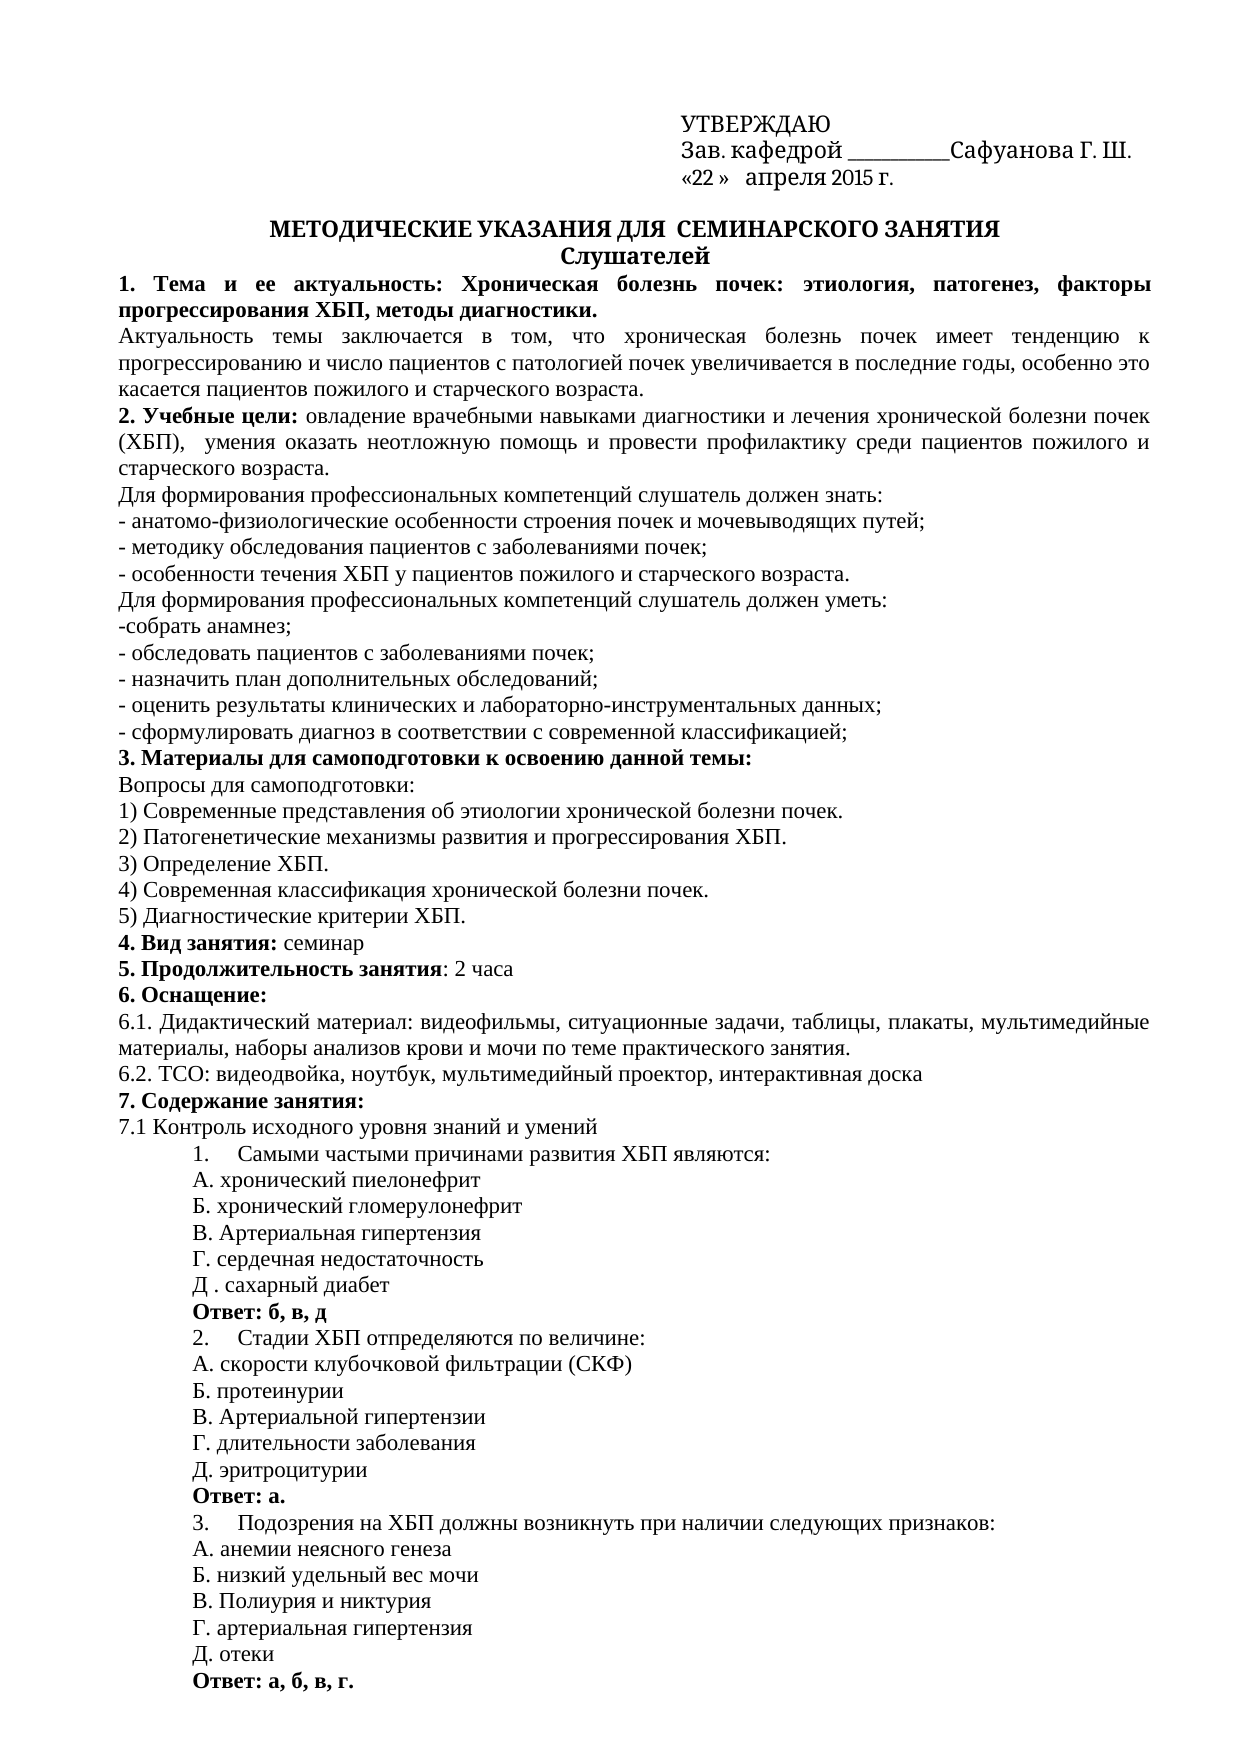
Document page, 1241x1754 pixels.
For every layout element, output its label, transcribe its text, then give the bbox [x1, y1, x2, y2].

text Г. длительности заболевания [192, 1429, 1152, 1456]
text Г. сердечная недостаточность [192, 1245, 1152, 1271]
text - сформулировать диагноз в соответствии с современной классификацией; [118, 718, 1152, 744]
text 6.1. Дидактический материал: видеофильмы, ситуационные задачи, таблицы, плакаты, мультимедийные материалы, наборы анализов крови и мочи по теме практического занятия. [118, 1008, 1152, 1061]
text Зав. кафедрой ____________Сафуанова Г. Ш. [681, 138, 1152, 164]
text 6.2. ТСО: видеодвойка, ноутбук, мультимедийный проектор, интерактивная доска [118, 1061, 1152, 1087]
text А. анемии неясного генеза [192, 1535, 1152, 1561]
text Ответ: б, в, д [192, 1298, 1152, 1324]
list Подозрения на ХБП должны возникнуть при наличии следующих признаков: [192, 1508, 1152, 1535]
text 3) Определение ХБП. [118, 850, 1152, 876]
text -собрать анамнез; [118, 612, 1152, 639]
text Б. хронический гломерулонефрит [192, 1192, 1152, 1219]
text - методику обследования пациентов с заболеваниями почек; [118, 533, 1152, 560]
text Вопросы для самоподготовки: [118, 771, 1152, 797]
text Б. низкий удельный вес мочи [192, 1561, 1152, 1588]
text - оценить результаты клинических и лабораторно-инструментальных данных; [118, 692, 1152, 718]
text Актуальность темы заключается в том, что хроническая болезнь почек имеет тенденцию к прогрессированию и число пациентов с патологией почек увеличивается в последние годы, особенно это касается пациентов пожилого и старческого возраста. [118, 323, 1152, 402]
text - особенности течения ХБП у пациентов пожилого и старческого возраста. [118, 560, 1152, 586]
list Самыми частыми причинами развития ХБП являются: [192, 1139, 1152, 1166]
text 7.1 Контроль исходного уровня знаний и умений [118, 1113, 1152, 1139]
text Г. артериальная гипертензия [192, 1614, 1152, 1640]
text А. скорости клубочковой фильтрации (СКФ) [192, 1350, 1152, 1377]
text «22 » апреля 2015 г. [681, 164, 1152, 191]
text - обследовать пациентов с заболеваниями почек; [118, 639, 1152, 665]
text Для формирования профессиональных компетенций слушатель должен уметь: [118, 586, 1152, 612]
text 3. Материалы для самоподготовки к освоению данной темы: [118, 744, 1152, 771]
text Ответ: а. [192, 1482, 1152, 1508]
text - анатомо-физиологические особенности строения почек и мочевыводящих путей; [118, 507, 1152, 533]
text Слушателей [118, 243, 1152, 270]
text 1. Тема и ее актуальность: Хроническая болезнь почек: этиология, патогенез, факторы прогрессирования ХБП, методы диагностики. [118, 270, 1152, 323]
text Д. эритроцитурии [192, 1456, 1152, 1482]
text 2) Патогенетические механизмы развития и прогрессирования ХБП. [118, 823, 1152, 850]
text А. хронический пиелонефрит [192, 1166, 1152, 1192]
text 5) Диагностические критерии ХБП. [118, 902, 1152, 929]
text 7. Содержание занятия: [118, 1087, 1152, 1113]
text В. Артериальной гипертензии [192, 1403, 1152, 1429]
text Б. протеинурии [192, 1377, 1152, 1403]
text 5. Продолжительность занятия: 2 часа [118, 955, 1152, 981]
text Ответ: а, б, в, г. [192, 1667, 1152, 1693]
text - назначить план дополнительных обследований; [118, 665, 1152, 692]
text В. Полиурия и никтурия [192, 1588, 1152, 1614]
text 1) Современные представления об этиологии хронической болезни почек. [118, 797, 1152, 823]
text Д . сахарный диабет [192, 1271, 1152, 1298]
text В. Артериальная гипертензия [192, 1219, 1152, 1245]
text Для формирования профессиональных компетенций слушатель должен знать: [118, 481, 1152, 507]
text 6. Оснащение: [118, 981, 1152, 1008]
text МЕТОДИЧЕСКИЕ УКАЗАНИЯ ДЛЯ СЕМИНАРСКОГО ЗАНЯТИЯ [118, 217, 1152, 243]
text 4. Вид занятия: семинар [118, 929, 1152, 955]
list Стадии ХБП отпределяются по величине: [192, 1324, 1152, 1350]
text 4) Современная классификация хронической болезни почек. [118, 876, 1152, 902]
text УТВЕРЖДАЮ [681, 112, 1152, 138]
text 2. Учебные цели: овладение врачебными навыками диагностики и лечения хронической болезни почек (ХБП), умения оказать неотложную помощь и провести профилактику среди пациентов пожилого и старческого возраста. [118, 402, 1152, 481]
text Д. отеки [192, 1640, 1152, 1667]
